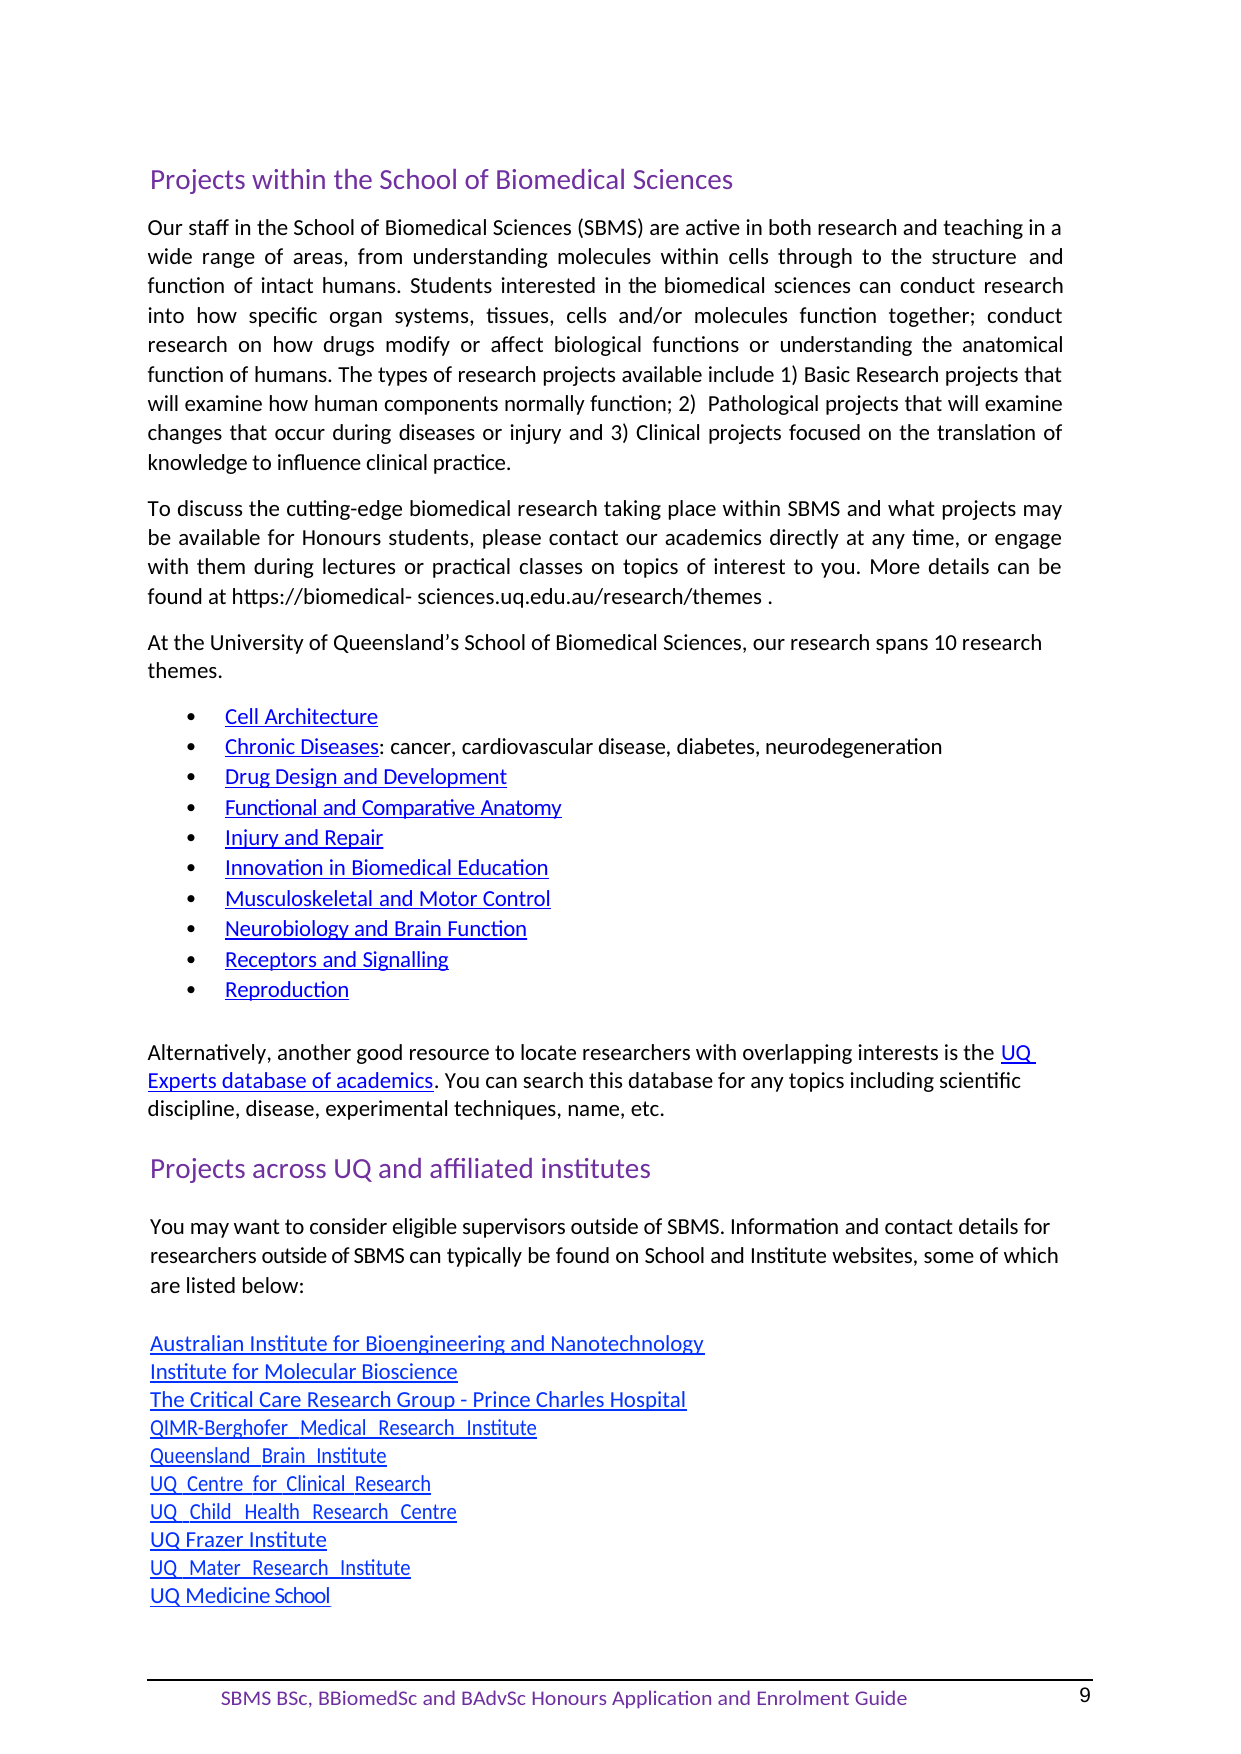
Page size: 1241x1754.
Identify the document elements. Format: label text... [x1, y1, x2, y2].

list Chronic Diseases: cancer, cardiovascular disease, diabetes, neurodegeneration [187, 732, 1226, 760]
text At the University of Queensland’s School of Biomedical Sciences, our research spans 10 research themes. [147, 628, 1064, 684]
text UQ Medicine School [150, 1581, 1064, 1609]
text UQ Frazer Institute [150, 1525, 1064, 1553]
text UQ Centre for Clinical Research [150, 1469, 1064, 1497]
text The Critical Care Research Group - Prince Charles Hospital [150, 1385, 1064, 1413]
list Neurobiology and Brain Function [187, 914, 1226, 942]
list Receptors and Signalling [187, 945, 1226, 973]
subtitle Projects across UQ and affiliated institutes [150, 1150, 1226, 1186]
list Musculoskeletal and Motor Control [187, 884, 1226, 912]
list Functional and Comparative Anatomy [187, 793, 1226, 821]
text UQ Mater Research Institute [150, 1553, 1064, 1581]
text You may want to consider eligible supervisors outside of SBMS. Information and contact details for researchers outside of SBMS can typically be found on School and Institute websites, some of which are listed below: [150, 1212, 1064, 1299]
text Institute for Molecular Bioscience [150, 1357, 1064, 1385]
list Cell Architecture [187, 702, 1226, 730]
text UQ Child Health Research Centre [150, 1497, 1064, 1525]
text Queensland Brain Institute [150, 1441, 1064, 1469]
list Injury and Repair [187, 823, 1226, 851]
list Innovation in Biomedical Education [187, 853, 1226, 882]
text QIMR-Berghofer Medical Research Institute [150, 1413, 1064, 1441]
text To discuss the cutting-edge biomedical research taking place within SBMS and what projects may be available for Honours students, please contact our academics directly at any time, or engage with them during lectures or practical classes on topics of interest to you. More details can be found at https://biomedical- sciences.uq.edu.au/research/themes . [147, 494, 1064, 610]
text Our staff in the School of Biomedical Sciences (SBMS) are active in both research and teaching in a wide range of areas, from understanding molecules within cells through to the structure and function of intact humans. Students interested in the biomedical sciences can conduct research into how specific organ systems, tissues, cells and/or molecules function together; conduct research on how drugs modify or affect biological functions or understanding the anatomical function of humans. The types of research projects available include 1) Basic Research projects that will examine how human components normally function; 2) Pathological projects that will examine changes that occur during diseases or injury and 3) Clinical projects focused on the translation of knowledge to influence clinical practice. [147, 213, 1064, 476]
subtitle Projects within the School of Biomedical Sciences [150, 161, 1226, 197]
text Australian Institute for Bioengineering and Nanotechnology [150, 1329, 1064, 1357]
list Reproduction [187, 975, 1226, 1003]
text Alternatively, another good resource to locate researchers with overlapping interests is the UQ Experts database of academics. You can search this database for any topics including scientific discipline, disease, experimental techniques, name, etc. [147, 1038, 1064, 1122]
list Drug Design and Development [187, 762, 1226, 790]
